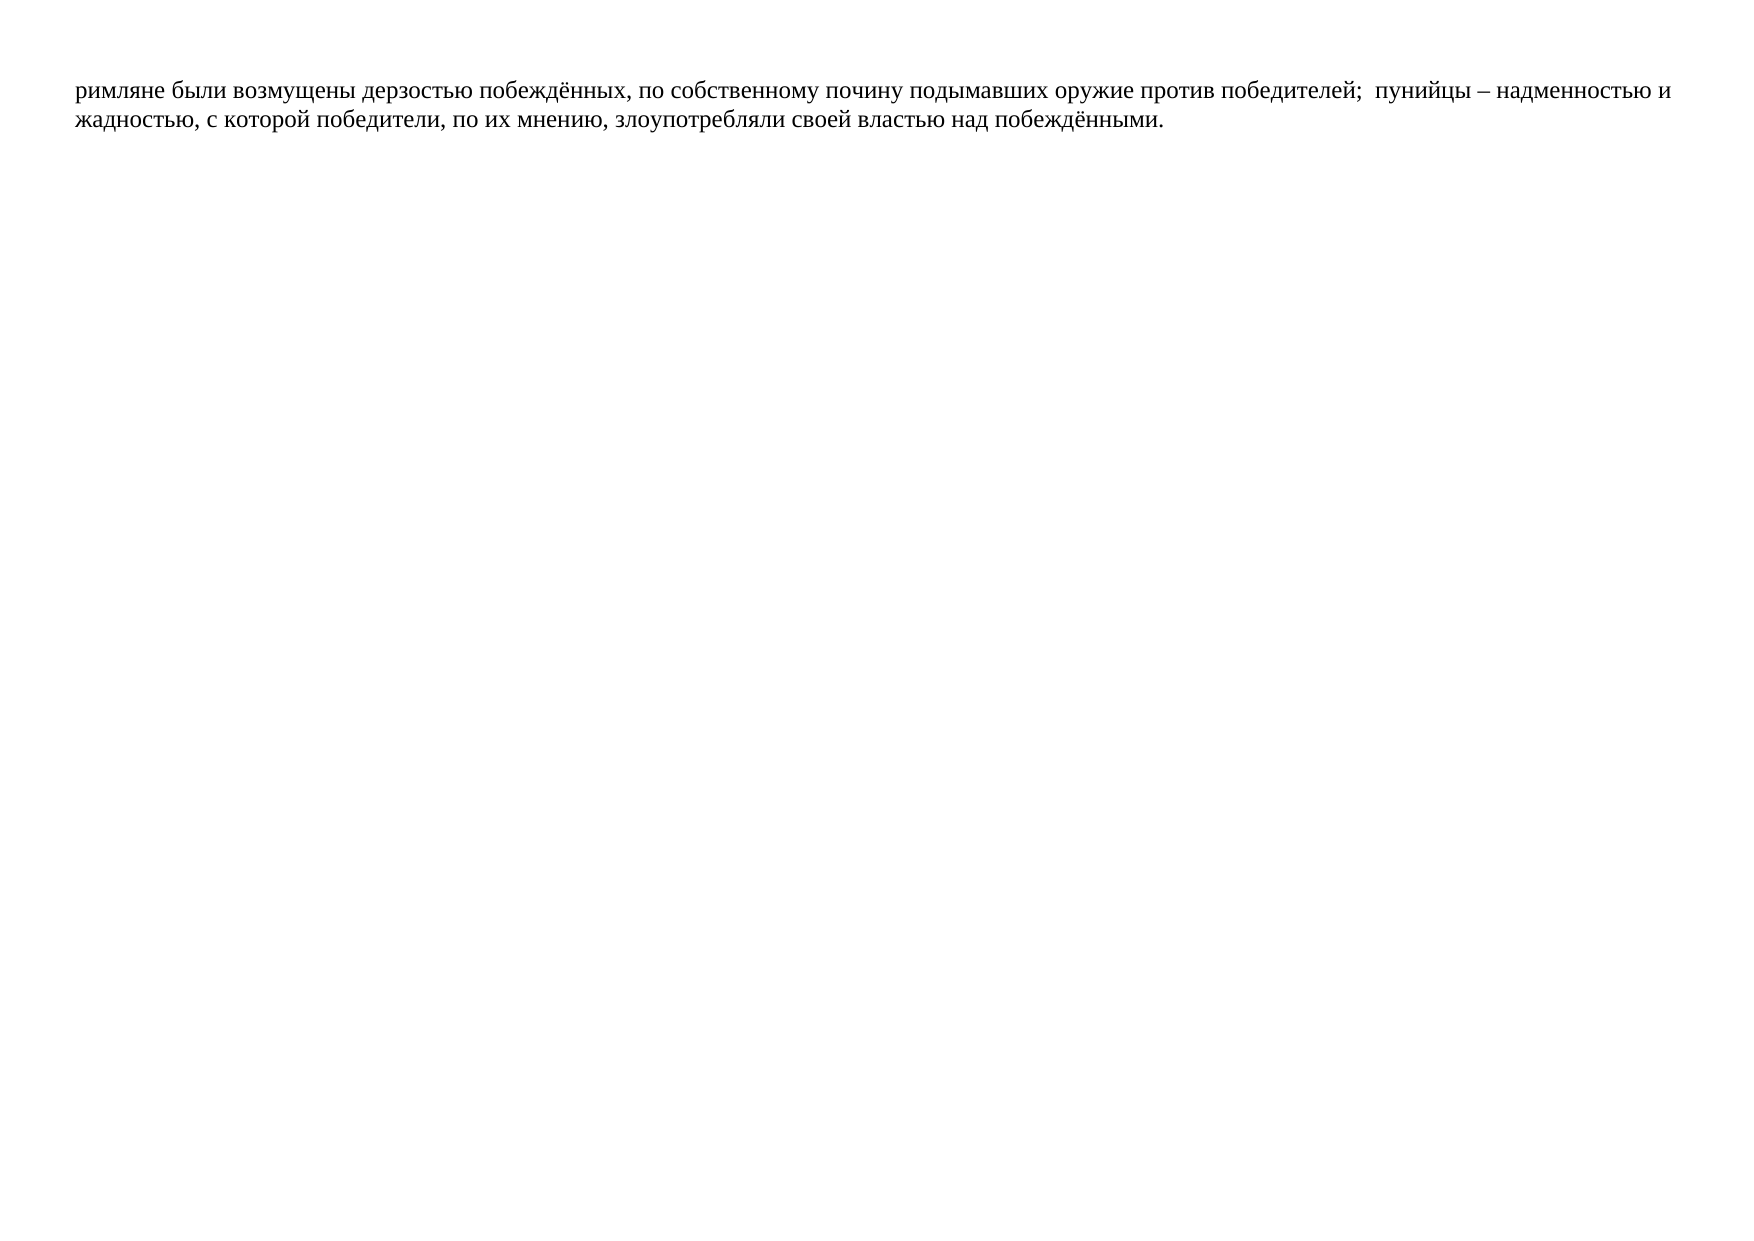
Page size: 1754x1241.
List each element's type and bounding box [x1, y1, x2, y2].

text [75, 75, 1679, 132]
